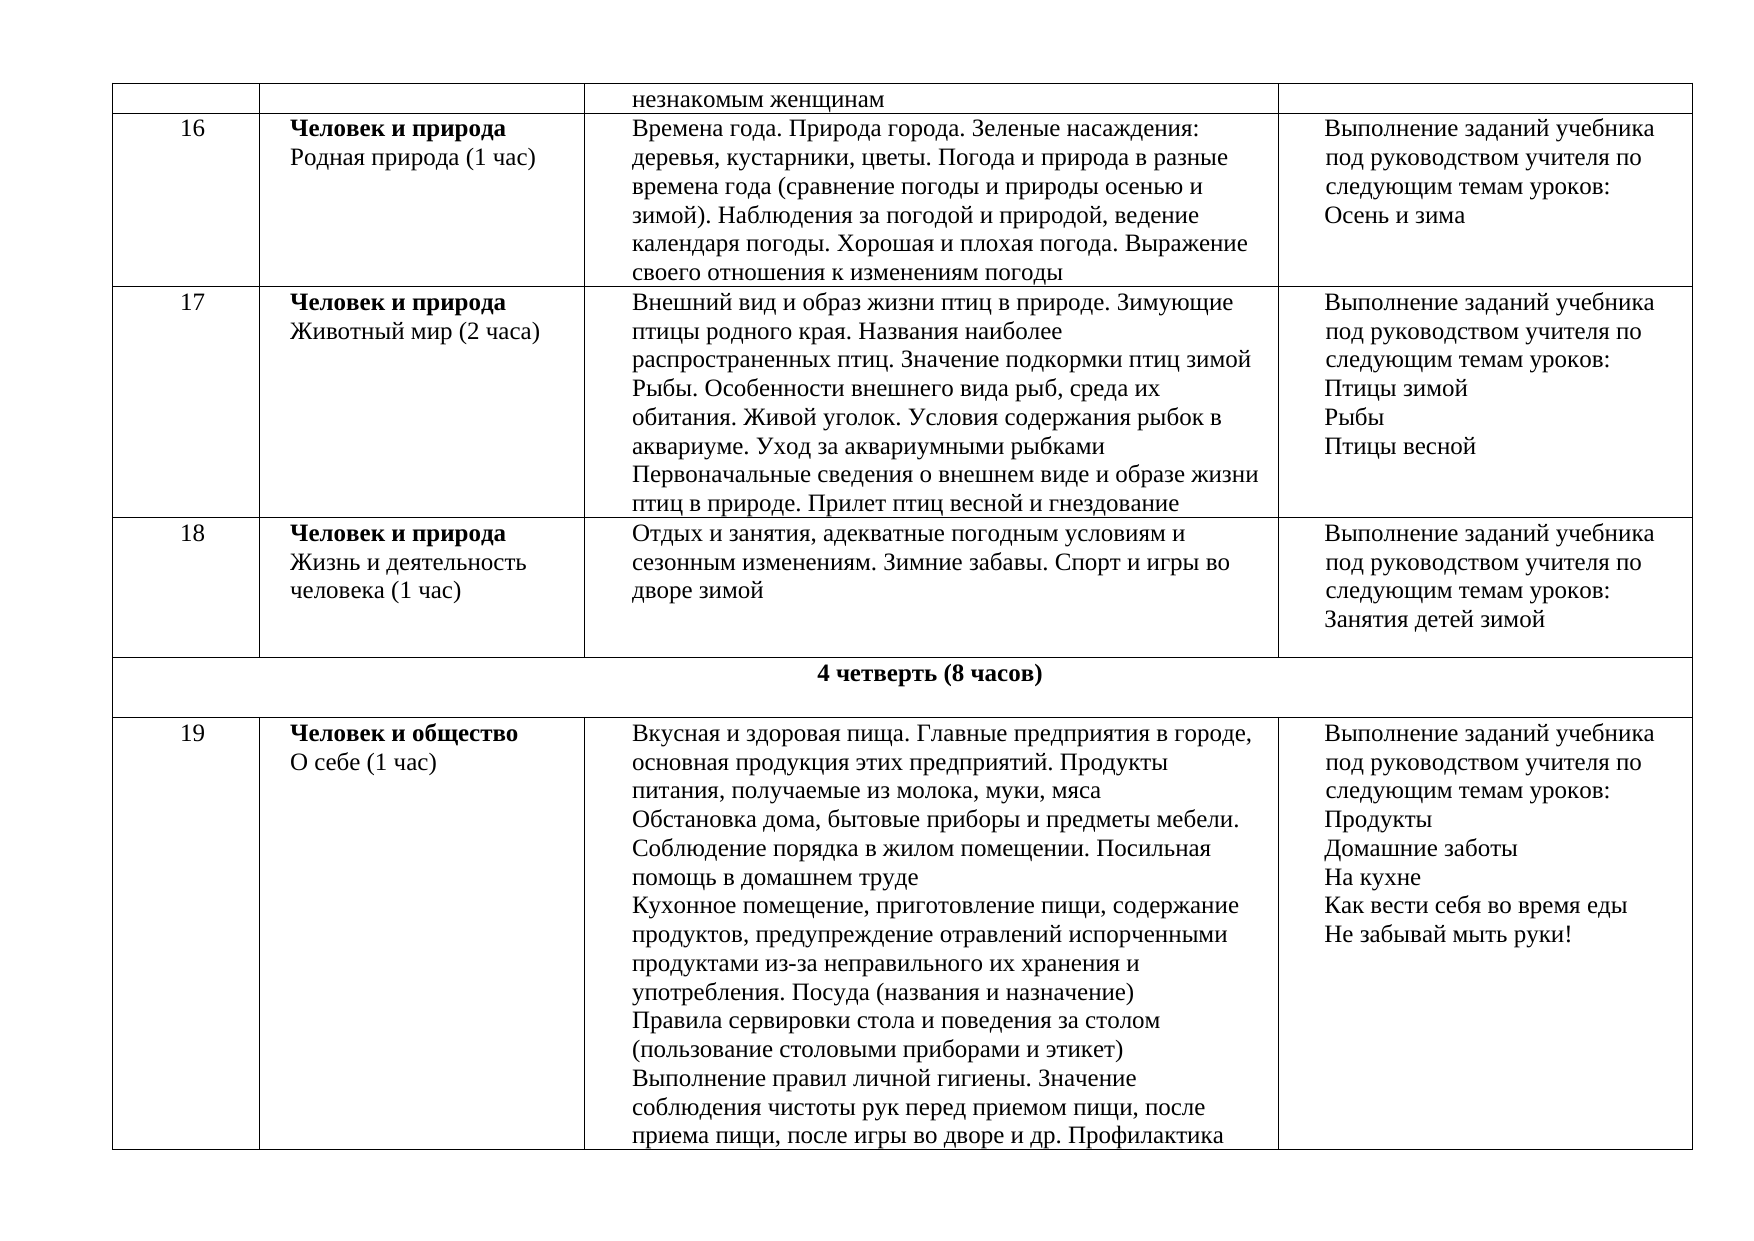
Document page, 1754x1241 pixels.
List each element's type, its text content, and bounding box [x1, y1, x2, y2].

table_cell Человек и природа Жизнь и деятельность человека (1 час) [260, 518, 584, 657]
table_cell Человек и природа Родная природа (1 час) [260, 114, 584, 286]
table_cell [260, 718, 584, 1149]
table_cell Отдых и занятия, адекватные погодным условиям и сезонным изменениям. Зимние забавы. Спорт и игры во дворе зимой [585, 518, 1278, 657]
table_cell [1279, 84, 1692, 112]
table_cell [585, 718, 1278, 1149]
table_cell 19 [113, 718, 259, 1149]
table_cell Выполнение заданий учебника под руководством учителя по следующим темам уроков: Осень и зима [1279, 114, 1692, 286]
table_cell 16 [113, 114, 259, 286]
table_cell 17 [113, 287, 259, 517]
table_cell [1279, 718, 1692, 1149]
table_cell Внешний вид и образ жизни птиц в природе. Зимующие птицы родного края. Названия наиболее распространенных птиц. Значение подкормки птиц зимой Рыбы. Особенности внешнего вида рыб, среда их обитания. Живой уголок. Условия содержания рыбок в аквариуме. Уход за аквариумными рыбками Первоначальные сведения о внешнем виде и образе жизни птиц в природе. Прилет птиц весной и гнездование [585, 287, 1278, 517]
table_cell Времена года. Природа города. Зеленые насаждения: деревья, кустарники, цветы. Погода и природа в разные времена года (сравнение погоды и природы осенью и зимой). Наблюдения за погодой и природой, ведение календаря погоды. Хорошая и плохая погода. Выражение своего отношения к изменениям погоды [585, 114, 1278, 286]
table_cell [585, 84, 1278, 112]
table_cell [260, 84, 584, 112]
table_cell 15 [113, 84, 259, 112]
table_cell Человек и природа Животный мир (2 часа) [260, 287, 584, 517]
table_cell Выполнение заданий учебника под руководством учителя по следующим темам уроков: Птицы зимой Рыбы Птицы весной [1279, 287, 1692, 517]
table_cell 4 четверть (8 часов) [113, 658, 1692, 717]
table_cell 18 [113, 518, 259, 657]
table_cell Выполнение заданий учебника под руководством учителя по следующим темам уроков: Занятия детей зимой [1279, 518, 1692, 657]
